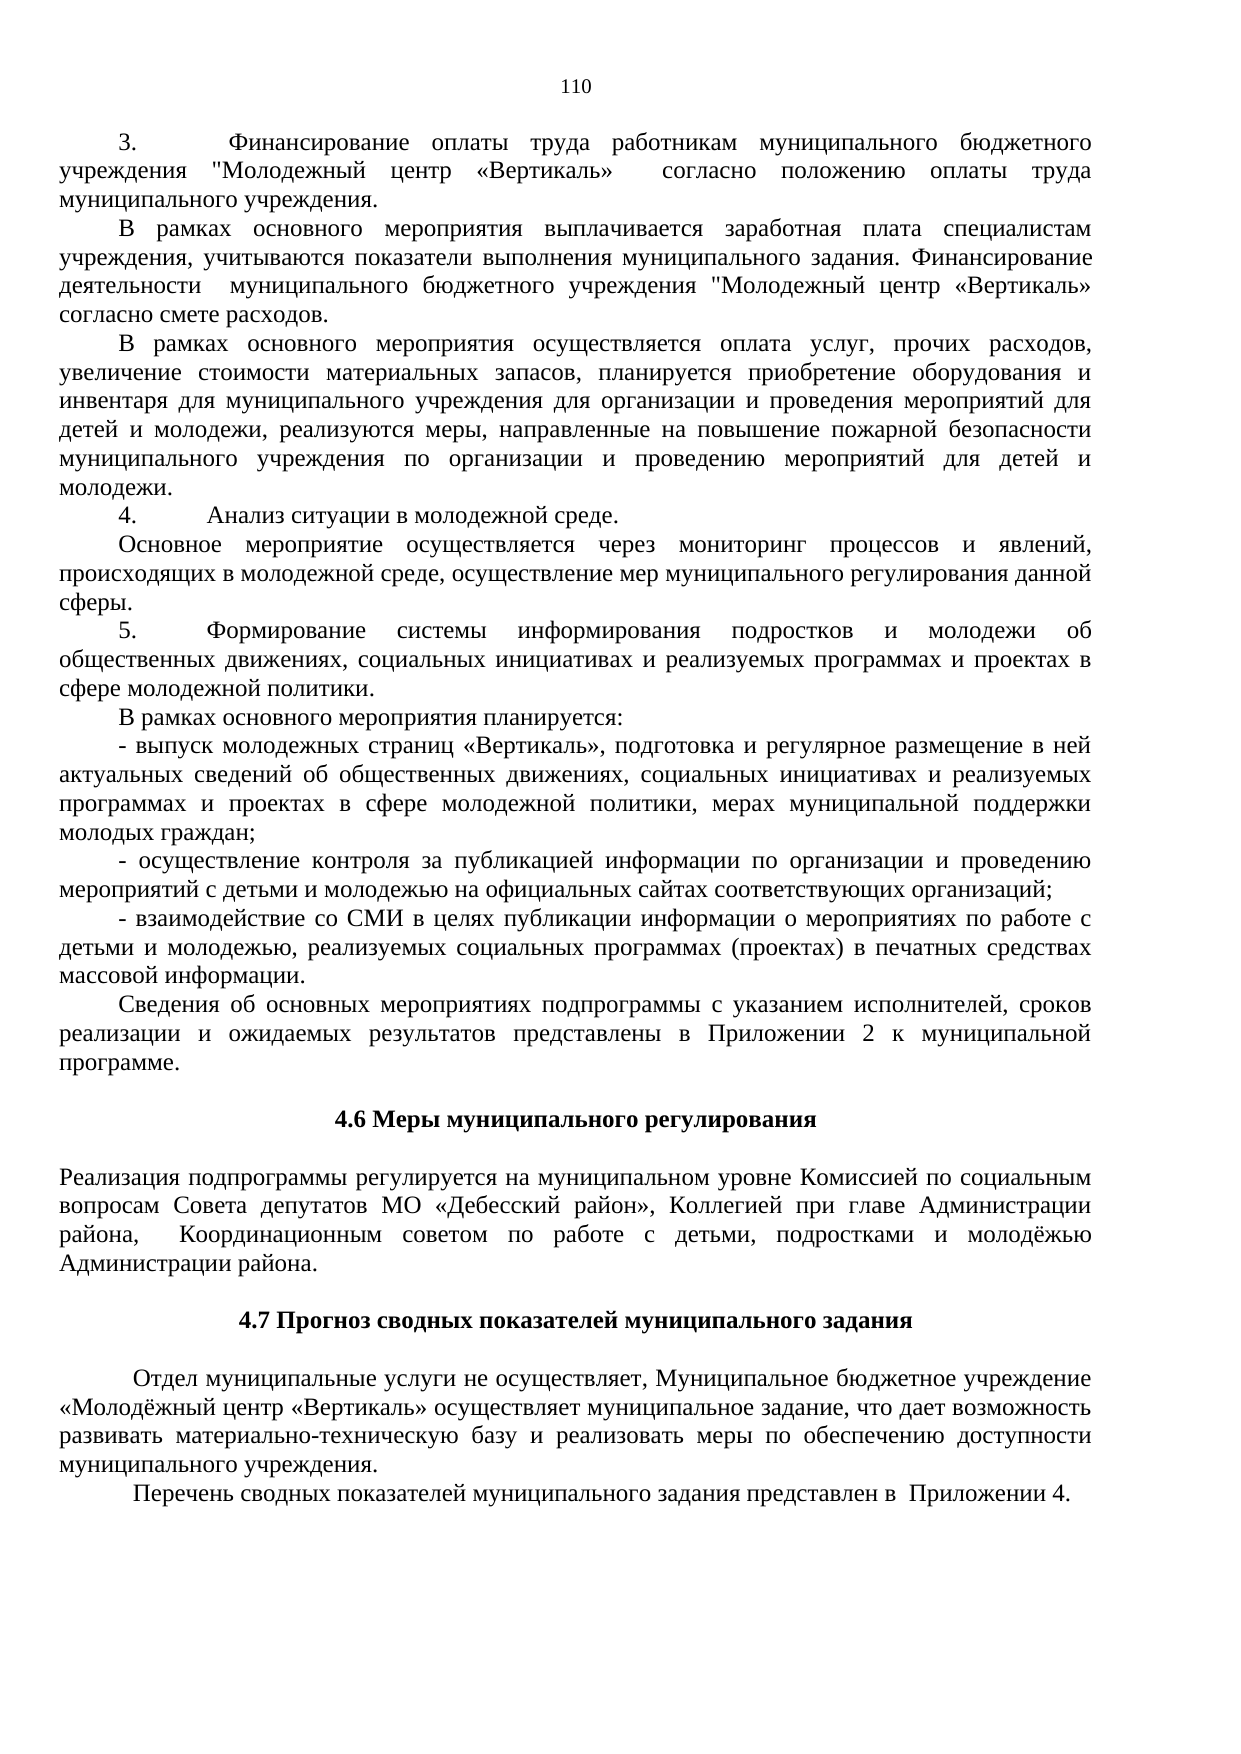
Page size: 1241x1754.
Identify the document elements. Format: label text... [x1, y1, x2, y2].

list Финансирование оплаты труда работникам муниципального бюджетного учреждения "Молодежный центр «Вертикаль» согласно положению оплаты труда муниципального учреждения. [59, 127, 1092, 213]
text 4.6 Меры муниципального регулирования [59, 1104, 1092, 1133]
text В рамках основного мероприятия осуществляется оплата услуг, прочих расходов, увеличение стоимости материальных запасов, планируется приобретение оборудования и инвентаря для муниципального учреждения для организации и проведения мероприятий для детей и молодежи, реализуются меры, направленные на повышение пожарной безопасности муниципального учреждения по организации и проведению мероприятий для детей и молодежи. [59, 328, 1092, 500]
text Отдел муниципальные услуги не осуществляет, Муниципальное бюджетное учреждение «Молодёжный центр «Вертикаль» осуществляет муниципальное задание, что дает возможность развивать материально-техническую базу и реализовать меры по обеспечению доступности муниципального учреждения. [59, 1363, 1092, 1478]
text В рамках основного мероприятия планируется: [59, 702, 1092, 730]
text Сведения об основных мероприятиях подпрограммы с указанием исполнителей, сроков реализации и ожидаемых результатов представлены в Приложении 2 к муниципальной программе. [59, 989, 1092, 1075]
text 4.7 Прогноз сводных показателей муниципального задания [59, 1305, 1092, 1334]
text Реализация подпрограммы регулируется на муниципальном уровне Комиссией по социальным вопросам Совета депутатов МО «Дебесский район», Коллегией при главе Администрации района, Координационным советом по работе с детьми, подростками и молодёжью Администрации района. [59, 1162, 1092, 1277]
list Анализ ситуации в молодежной среде. [59, 500, 1092, 529]
text Основное мероприятие осуществляется через мониторинг процессов и явлений, происходящих в молодежной среде, осуществление мер муниципального регулирования данной сферы. [59, 529, 1092, 615]
text - выпуск молодежных страниц «Вертикаль», подготовка и регулярное размещение в ней актуальных сведений об общественных движениях, социальных инициативах и реализуемых программах и проектах в сфере молодежной политики, мерах муниципальной поддержки молодых граждан; [59, 730, 1092, 845]
text - взаимодействие со СМИ в целях публикации информации о мероприятиях по работе с детьми и молодежью, реализуемых социальных программах (проектах) в печатных средствах массовой информации. [59, 903, 1092, 989]
text В рамках основного мероприятия выплачивается заработная плата специалистам учреждения, учитываются показатели выполнения муниципального задания. Финансирование деятельности муниципального бюджетного учреждения "Молодежный центр «Вертикаль» согласно смете расходов. [59, 213, 1092, 328]
text - осуществление контроля за публикацией информации по организации и проведению мероприятий с детьми и молодежью на официальных сайтах соответствующих организаций; [59, 845, 1092, 903]
list Формирование системы информирования подростков и молодежи об общественных движениях, социальных инициативах и реализуемых программах и проектах в сфере молодежной политики. [59, 615, 1092, 702]
text Перечень сводных показателей муниципального задания представлен в Приложении 4. [59, 1478, 1092, 1507]
